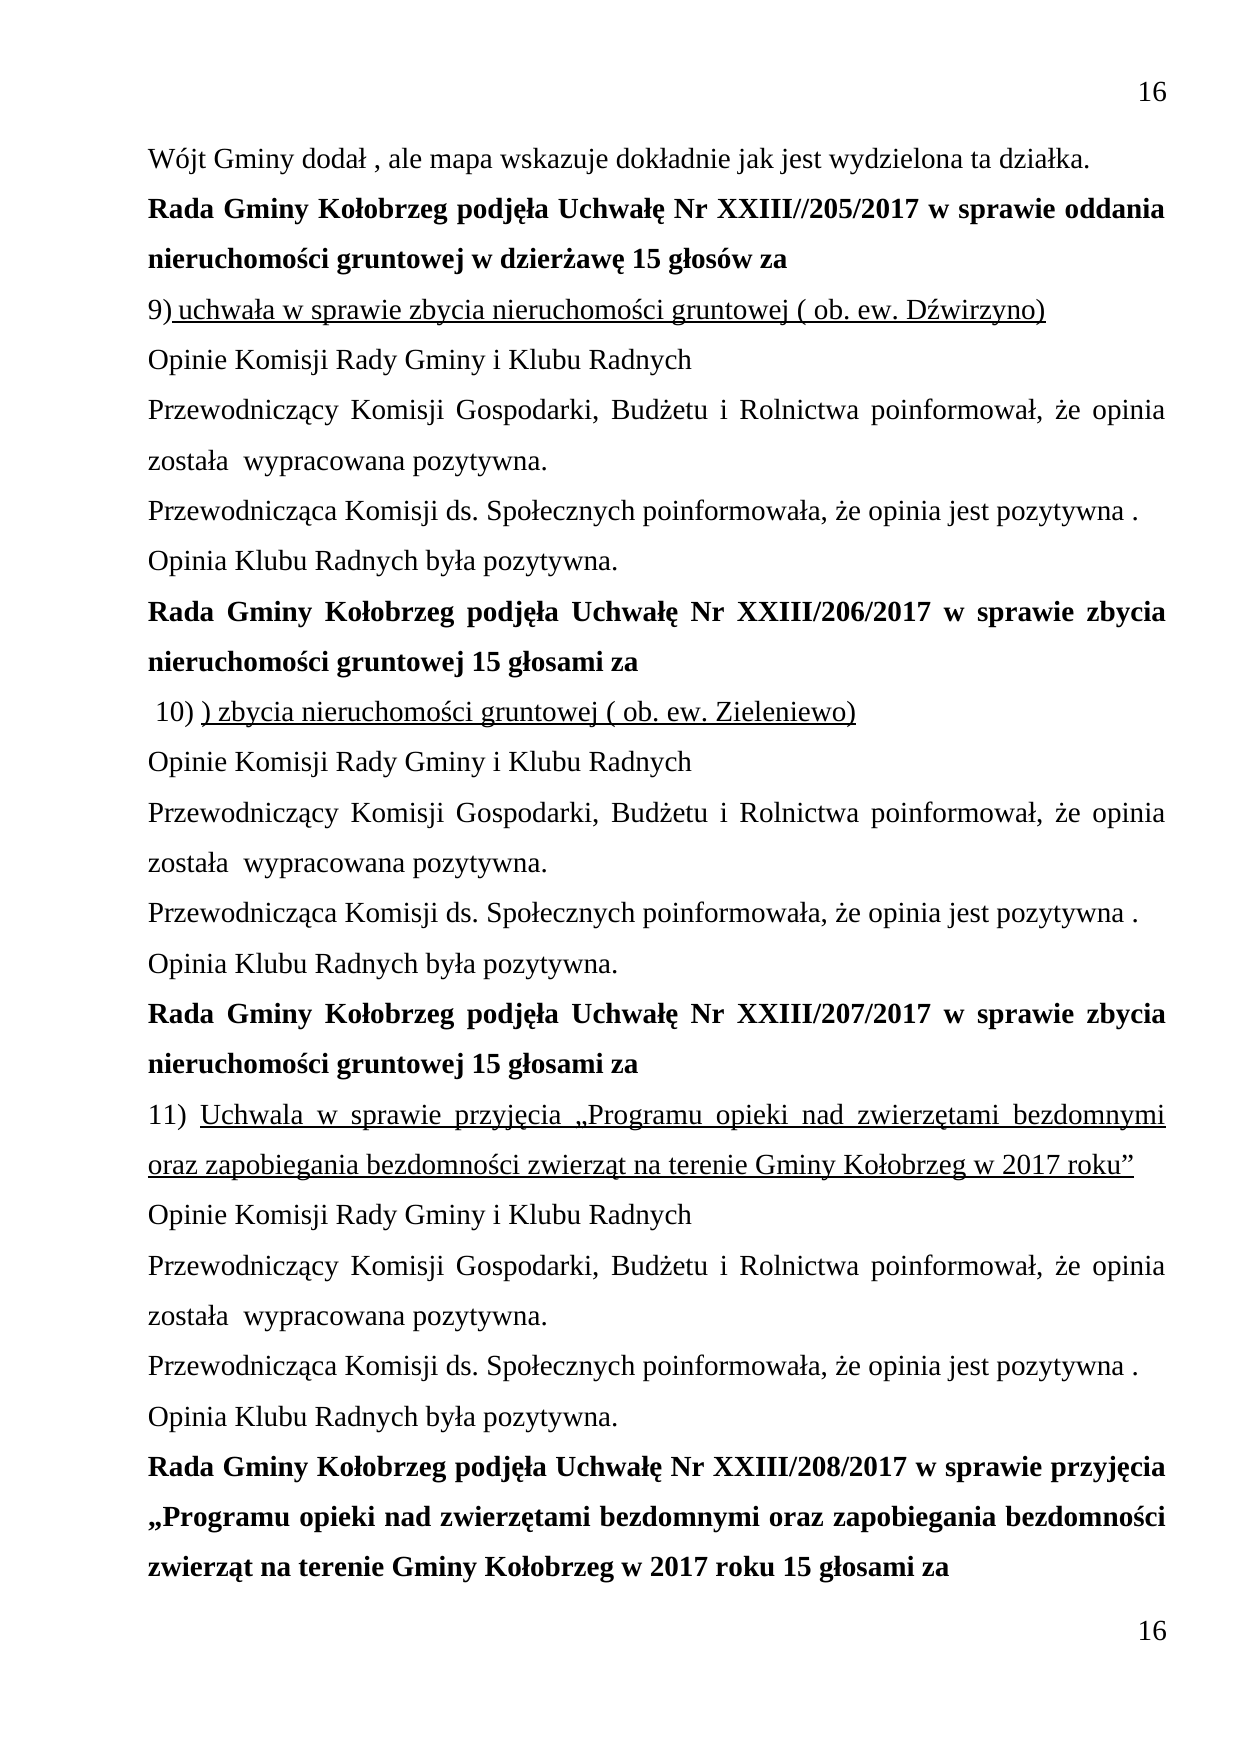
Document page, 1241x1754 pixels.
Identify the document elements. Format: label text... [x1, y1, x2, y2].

text Przewodnicząca Komisji ds. Społecznych poinformowała, że opinia jest pozytywna . [148, 493, 1166, 527]
text Przewodnicząca Komisji ds. Społecznych poinformowała, że opinia jest pozytywna . [148, 1348, 1166, 1382]
text Rada Gminy Kołobrzeg podjęła Uchwałę Nr XXIII/207/2017 w sprawie zbycia nieruchomości gruntowej 15 głosami za [148, 996, 1166, 1080]
text Przewodniczący Komisji Gospodarki, Budżetu i Rolnictwa poinformował, że opinia została wypracowana pozytywna. [148, 1248, 1166, 1332]
text 9) uchwała w sprawie zbycia nieruchomości gruntowej ( ob. ew. Dźwirzyno) [148, 292, 1166, 325]
text Przewodnicząca Komisji ds. Społecznych poinformowała, że opinia jest pozytywna . [148, 896, 1166, 929]
text Przewodniczący Komisji Gospodarki, Budżetu i Rolnictwa poinformował, że opinia została wypracowana pozytywna. [148, 795, 1166, 879]
text 11) Uchwala w sprawie przyjęcia „Programu opieki nad zwierzętami bezdomnymi oraz zapobiegania bezdomności zwierząt na terenie Gminy Kołobrzeg w 2017 roku” [148, 1097, 1166, 1181]
text Rada Gminy Kołobrzeg podjęła Uchwałę Nr XXIII/206/2017 w sprawie zbycia nieruchomości gruntowej 15 głosami za [148, 594, 1166, 677]
text Opinie Komisji Rady Gminy i Klubu Radnych [148, 342, 1166, 376]
text Rada Gminy Kołobrzeg podjęła Uchwałę Nr XXIII/208/2017 w sprawie przyjęcia „Programu opieki nad zwierzętami bezdomnymi oraz zapobiegania bezdomności zwierząt na terenie Gminy Kołobrzeg w 2017 roku 15 głosami za [148, 1449, 1166, 1583]
text Opinia Klubu Radnych była pozytywna. [148, 1399, 1166, 1432]
text Rada Gminy Kołobrzeg podjęła Uchwałę Nr XXIII//205/2017 w sprawie oddania nieruchomości gruntowej w dzierżawę 15 głosów za [148, 191, 1166, 275]
text Opinie Komisji Rady Gminy i Klubu Radnych [148, 744, 1166, 778]
text Opinia Klubu Radnych była pozytywna. [148, 543, 1166, 577]
text Przewodniczący Komisji Gospodarki, Budżetu i Rolnictwa poinformował, że opinia została wypracowana pozytywna. [148, 392, 1166, 476]
text Wójt Gminy dodał , ale mapa wskazuje dokładnie jak jest wydzielona ta działka. [148, 141, 1166, 174]
text Opinie Komisji Rady Gminy i Klubu Radnych [148, 1197, 1166, 1231]
text 10) ) zbycia nieruchomości gruntowej ( ob. ew. Zieleniewo) [148, 694, 1166, 728]
text Opinia Klubu Radnych była pozytywna. [148, 946, 1166, 979]
